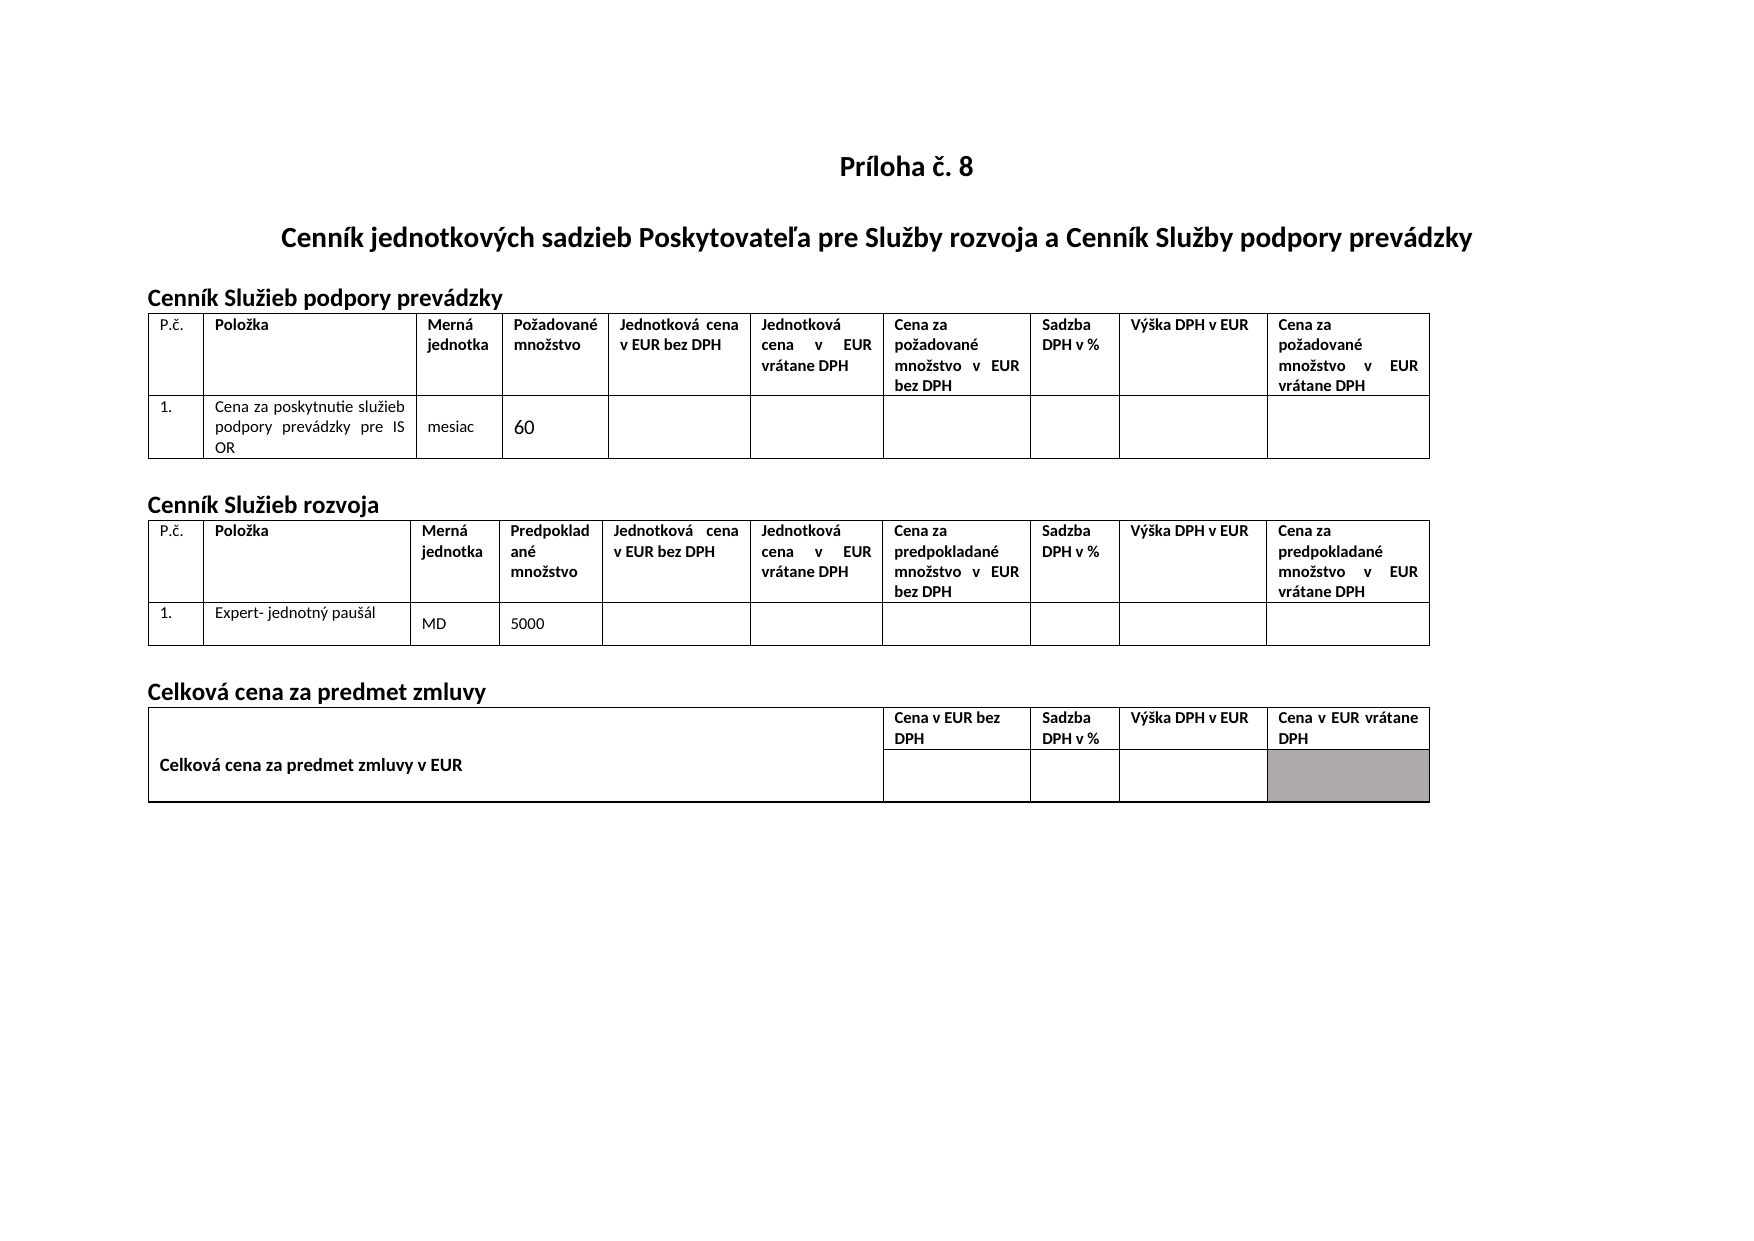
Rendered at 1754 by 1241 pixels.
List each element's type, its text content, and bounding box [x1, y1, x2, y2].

table_header Výška DPH v EUR [1120, 314, 1267, 395]
table_cell [751, 603, 882, 645]
table_header Sadzba DPH v % [1031, 521, 1119, 602]
table_cell [1267, 603, 1429, 645]
table_header Jednotková cena v EUR bez DPH [603, 521, 750, 602]
table_cell Cena za poskytnutie služieb podpory prevádzky pre IS OR [204, 396, 416, 457]
text Cenník jednotkových sadzieb Poskytovateľa pre Služby rozvoja a Cenník Služby podpory prevádzky [148, 219, 1606, 254]
table_cell [1031, 603, 1119, 645]
table_header Merná jednotka [417, 314, 502, 395]
table_cell MD [411, 603, 499, 645]
table_header Výška DPH v EUR [1120, 521, 1266, 602]
table_cell [884, 396, 1030, 457]
table_cell [1268, 750, 1429, 801]
text Cenník Služieb podpory prevádzky [148, 283, 1606, 313]
table_cell 60 [503, 396, 608, 457]
table_cell Expert- jednotný paušál [204, 603, 410, 645]
table_cell [609, 396, 750, 457]
table_cell [1268, 396, 1429, 457]
table_header Výška DPH v EUR [1120, 708, 1267, 748]
table_cell mesiac [417, 396, 502, 457]
table_header Merná jednotka [411, 521, 499, 602]
table_cell [1120, 396, 1267, 457]
table_header Jednotková cena v EUR vrátane DPH [751, 314, 883, 395]
table_header Predpokladané množstvo [500, 521, 602, 602]
table_header Požadované množstvo [503, 314, 608, 395]
table_cell [1120, 750, 1267, 801]
table_header Cena za požadované množstvo v EUR bez DPH [884, 314, 1030, 395]
subtitle Príloha č. 8 [207, 148, 1606, 183]
table_cell [1031, 750, 1119, 801]
table_header Cena za predpokladané množstvo v EUR bez DPH [883, 521, 1030, 602]
table_header Cena za predpokladané množstvo v EUR vrátane DPH [1267, 521, 1429, 602]
table_header Cena v EUR bez DPH [884, 708, 1030, 748]
table_header Cena za požadované množstvo v EUR vrátane DPH [1268, 314, 1429, 395]
table_header Sadzba DPH v % [1031, 708, 1119, 748]
table_cell 1. [149, 603, 203, 645]
table_cell [1031, 396, 1119, 457]
table_cell 1. [149, 396, 203, 457]
table_cell 5000 [500, 603, 602, 645]
table_cell [1120, 603, 1266, 645]
text Cenník Služieb rozvoja [148, 489, 1606, 519]
table_header P.č. [149, 521, 203, 602]
table_header Jednotková cena v EUR vrátane DPH [751, 521, 882, 602]
table_header Položka [204, 521, 410, 602]
table_header Položka [204, 314, 416, 395]
table_header Cena v EUR vrátane DPH [1268, 708, 1429, 748]
table_cell [751, 396, 883, 457]
table_cell [603, 603, 750, 645]
table_cell [884, 750, 1030, 801]
table_header P.č. [149, 314, 203, 395]
table_cell [883, 603, 1030, 645]
table_header Sadzba DPH v % [1031, 314, 1119, 395]
table_header Celková cena za predmet zmluvy v EUR [149, 708, 883, 801]
table_header Jednotková cena v EUR bez DPH [609, 314, 750, 395]
text Celková cena za predmet zmluvy [148, 676, 1606, 707]
